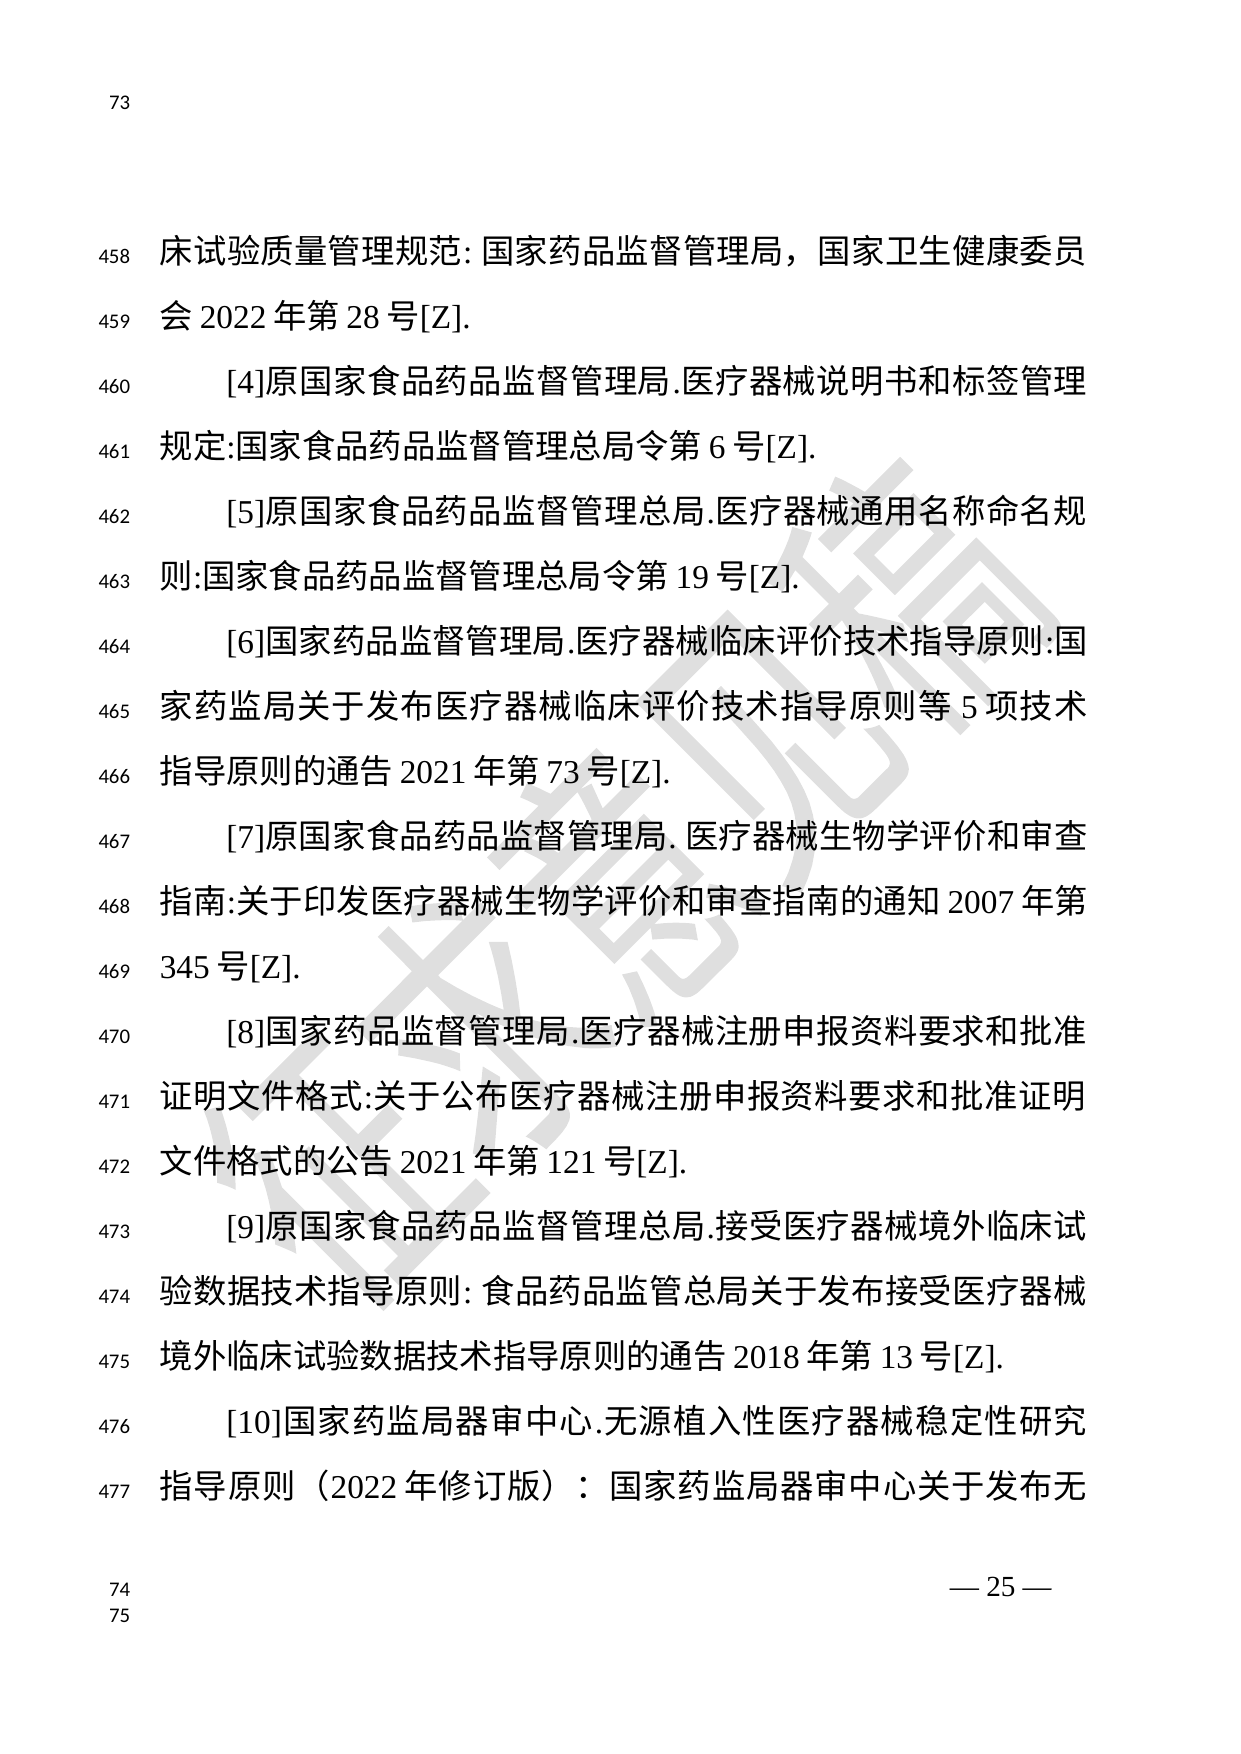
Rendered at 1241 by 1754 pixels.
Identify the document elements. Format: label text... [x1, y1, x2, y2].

text [5]原国家食品药品监督管理总局.医疗器械通用名称命名规则:国家食品药品监督管理总局令第19号[Z]. [159, 477, 1088, 607]
text [7]原国家食品药品监督管理局. 医疗器械生物学评价和审查指南:关于印发医疗器械生物学评价和审查指南的通知2007年第345号[Z]. [159, 802, 1088, 997]
text [6]国家药品监督管理局.医疗器械临床评价技术指导原则:国家药监局关于发布医疗器械临床评价技术指导原则等5项技术指导原则的通告2021年第73号[Z]. [159, 607, 1088, 802]
text [8]国家药品监督管理局.医疗器械注册申报资料要求和批准证明文件格式:关于公布医疗器械注册申报资料要求和批准证明文件格式的公告2021年第121号[Z]. [159, 997, 1088, 1192]
text [9]原国家食品药品监督管理总局.接受医疗器械境外临床试验数据技术指导原则: 食品药品监管总局关于发布接受医疗器械境外临床试验数据技术指导原则的通告2018年第13号[Z]. [159, 1192, 1088, 1387]
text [159, 1387, 1088, 1517]
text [159, 217, 1088, 347]
text [4]原国家食品药品监督管理局.医疗器械说明书和标签管理规定:国家食品药品监督管理总局令第6号[Z]. [159, 347, 1088, 477]
